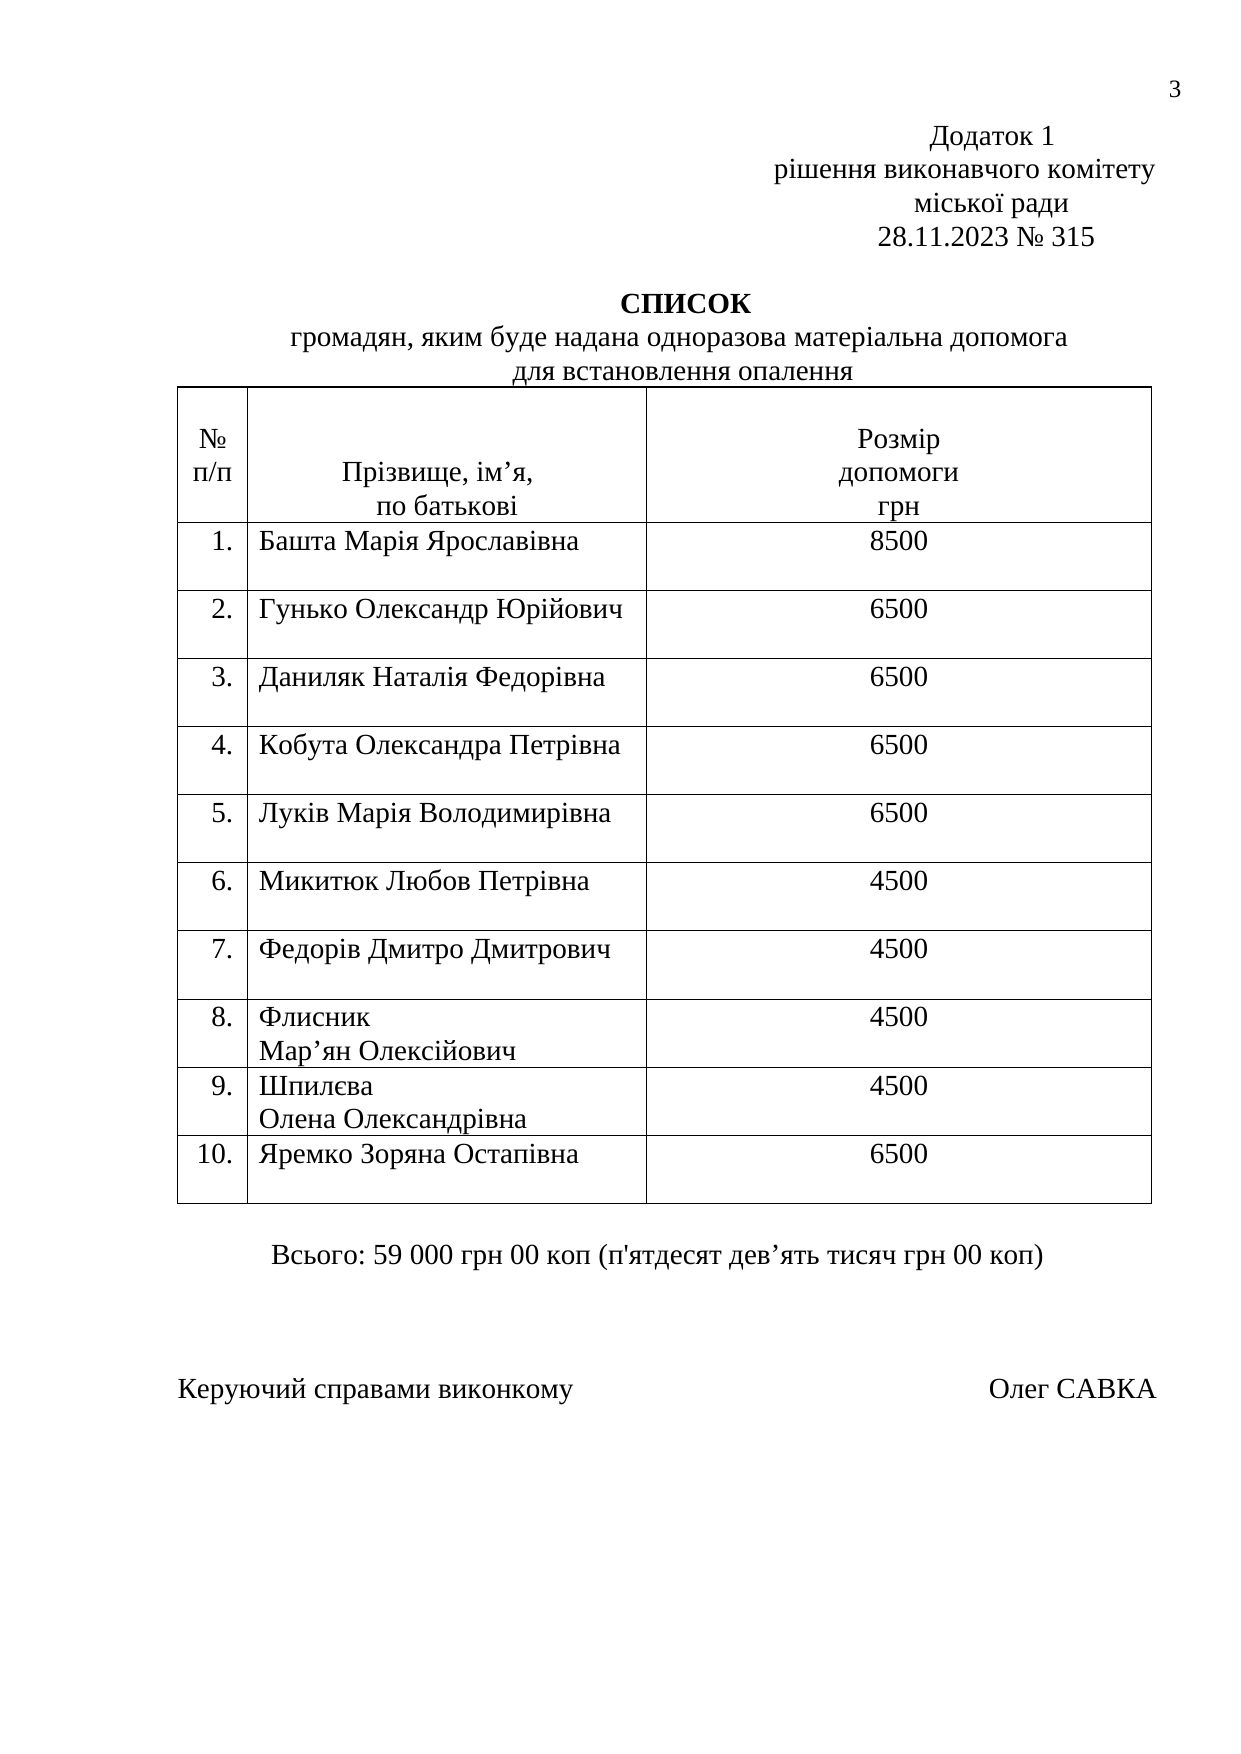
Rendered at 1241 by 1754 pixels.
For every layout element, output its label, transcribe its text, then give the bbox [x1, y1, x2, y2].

table_cell Луків Марія Володимирівна [248, 795, 646, 862]
table_cell 4500 [647, 931, 1151, 998]
text рішення виконавчого комітету [177, 152, 1181, 185]
text Всього: 59 000 грн 00 коп (п'ятдесят дев’ять тисяч грн 00 коп) [88, 1237, 1226, 1271]
table_cell Гунько Олександр Юрійович [248, 591, 646, 658]
table_cell [178, 863, 247, 930]
table_cell 8500 [647, 523, 1151, 590]
table_header Розмір допомоги грн [647, 388, 1151, 522]
text громадян, яким буде надана одноразова матеріальна допомога [177, 319, 1181, 353]
table_cell Кобута Олександра Петрівна [248, 727, 646, 794]
table_cell Шпилєва Олена Олександрівна [248, 1068, 646, 1135]
table_cell Флисник Мар’ян Олексійович [248, 1000, 646, 1067]
table_cell Федорів Дмитро Дмитрович [248, 931, 646, 998]
table_cell [178, 1000, 247, 1067]
table_cell [178, 591, 247, 658]
table_cell [178, 659, 247, 726]
table_cell 4500 [647, 1068, 1151, 1135]
text для встановлення опалення [177, 353, 1181, 386]
table_cell [178, 1068, 247, 1135]
table_cell [178, 931, 247, 998]
table_cell 6500 [647, 727, 1151, 794]
table_header Прізвище, ім’я, по батькові [248, 388, 646, 522]
table_header № п/п [178, 388, 247, 522]
table_cell Башта Марія Ярославівна [248, 523, 646, 590]
table_cell [178, 523, 247, 590]
table_cell [178, 1136, 247, 1203]
table_cell Даниляк Наталія Федорівна [248, 659, 646, 726]
table_cell 4500 [647, 1000, 1151, 1067]
text 28.11.2023 № 315 [797, 219, 1181, 252]
text міської ради [177, 185, 1181, 219]
table_cell 6500 [647, 1136, 1151, 1203]
table_cell 6500 [647, 795, 1151, 862]
table_cell Яремко Зоряна Остапівна [248, 1136, 646, 1203]
text Керуючий справами виконкому Олег САВКА [177, 1372, 1181, 1405]
table_cell [178, 727, 247, 794]
table_cell 6500 [647, 591, 1151, 658]
text СПИСОК [546, 286, 1181, 319]
table_cell 4500 [647, 863, 1151, 930]
table_cell 6500 [647, 659, 1151, 726]
table_cell Микитюк Любов Петрівна [248, 863, 646, 930]
table_cell [178, 795, 247, 862]
text Додаток 1 [797, 118, 1181, 152]
